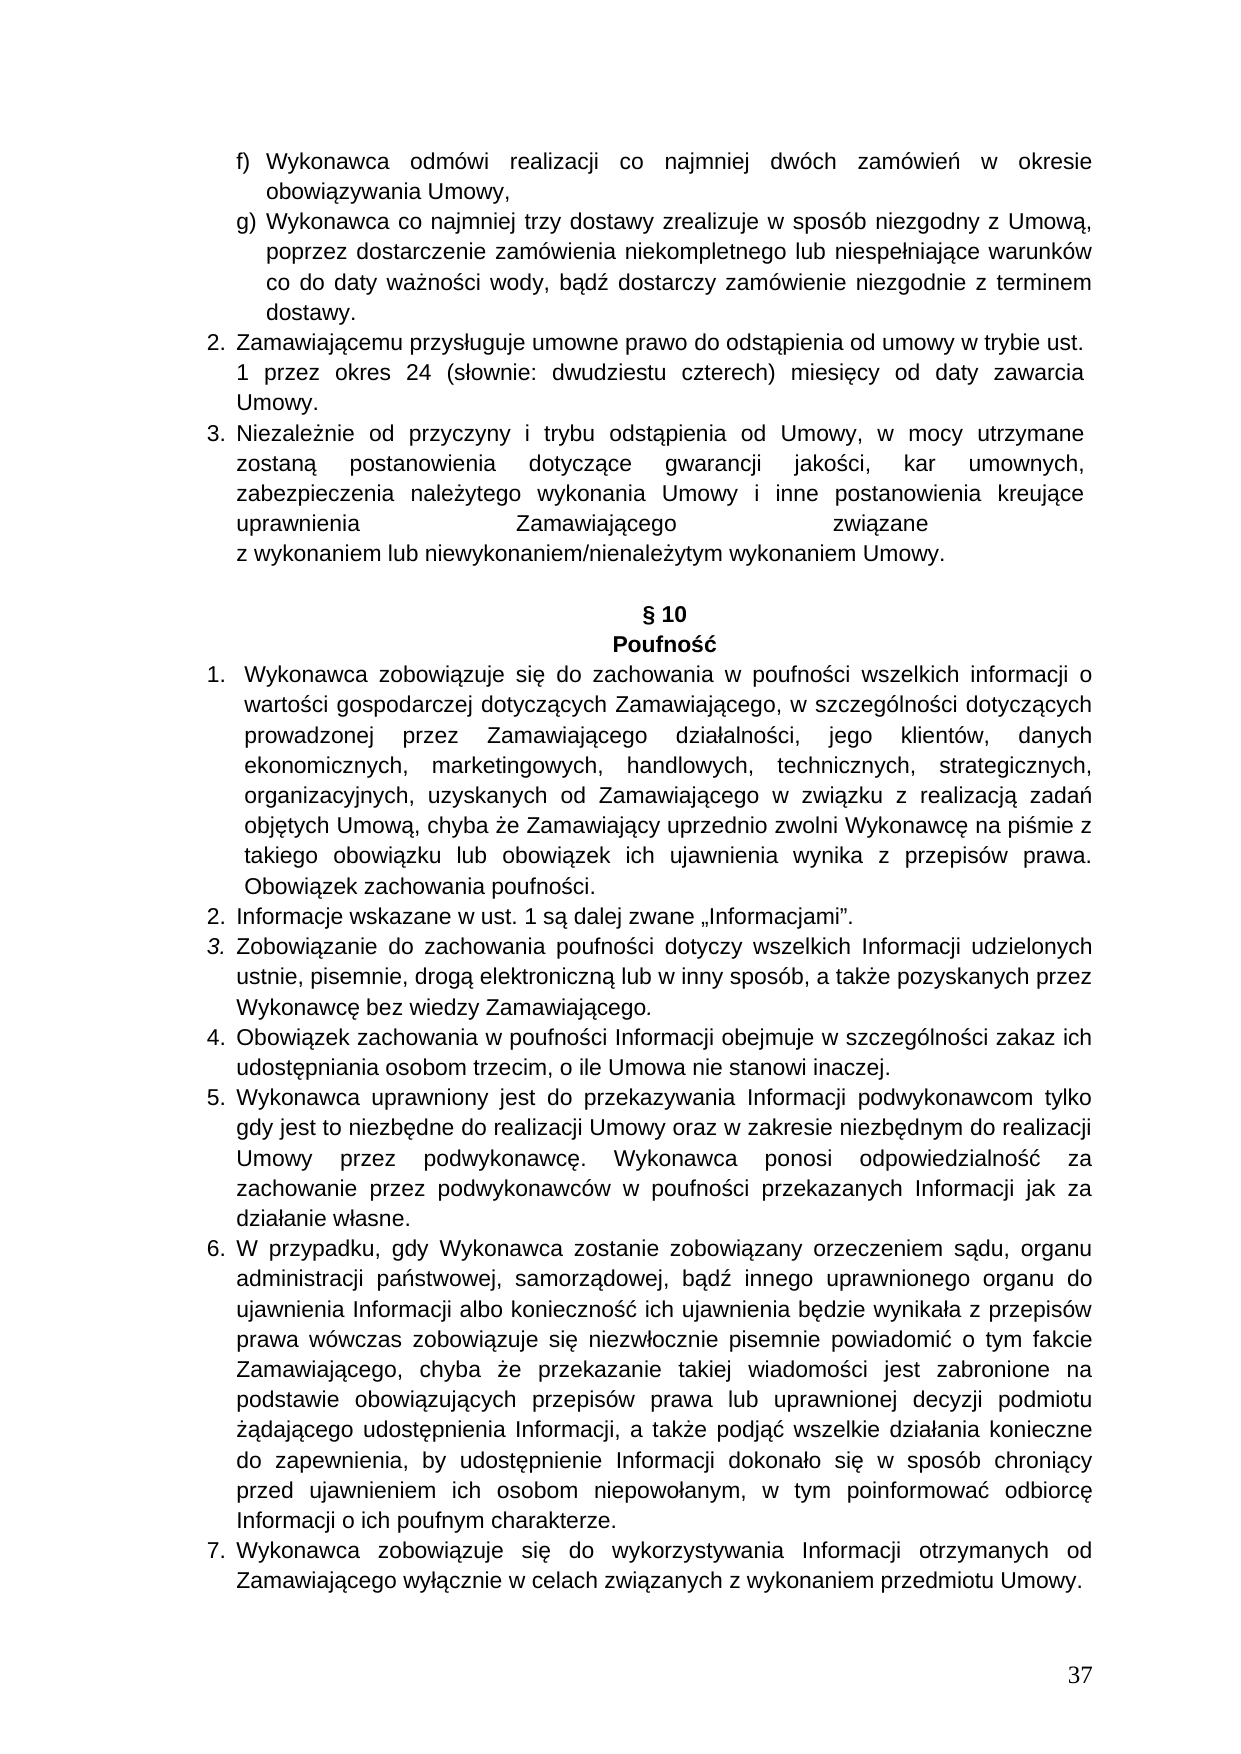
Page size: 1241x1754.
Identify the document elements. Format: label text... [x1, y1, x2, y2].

list Obowiązek zachowania w poufności Informacji obejmuje w szczególności zakaz ich udostępniania osobom trzecim, o ile Umowa nie stanowi inaczej. [207, 1024, 1093, 1080]
list Wykonawca zobowiązuje się do wykorzystywania Informacji otrzymanych od Zamawiającego wyłącznie w celach związanych z wykonaniem przedmiotu Umowy. [207, 1537, 1093, 1594]
list Wykonawca co najmniej trzy dostawy zrealizuje w sposób niezgodny z Umową, poprzez dostarczenie zamówienia niekompletnego lub niespełniające warunków co do daty ważności wody, bądź dostarczy zamówienie niezgodnie z terminem dostawy. [236, 208, 1093, 325]
list Wykonawca zobowiązuje się do zachowania w poufności wszelkich informacji o wartości gospodarczej dotyczących Zamawiającego, w szczególności dotyczących prowadzonej przez Zamawiającego działalności, jego klientów, danych ekonomicznych, marketingowych, handlowych, technicznych, strategicznych, organizacyjnych, uzyskanych od Zamawiającego w związku z realizacją zadań objętych Umową, chyba że Zamawiający uprzednio zwolni Wykonawcę na piśmie z takiego obowiązku lub obowiązek ich ujawnienia wynika z przepisów prawa. Obowiązek zachowania poufności. [207, 661, 1093, 899]
list § 10 [236, 601, 1093, 627]
list Wykonawca odmówi realizacji co najmniej dwóch zamówień w okresie obowiązywania Umowy, [236, 148, 1093, 204]
list Poufność [236, 631, 1093, 657]
list Niezależnie od przyczyny i trybu odstąpienia od Umowy, w mocy utrzymane zostaną postanowienia dotyczące gwarancji jakości, kar umownych, zabezpieczenia należytego wykonania Umowy i inne postanowienia kreujące uprawnienia Zamawiającego związane z wykonaniem lub niewykonaniem/nienależytym wykonaniem Umowy. [207, 419, 1085, 567]
list W przypadku, gdy Wykonawca zostanie zobowiązany orzeczeniem sądu, organu administracji państwowej, samorządowej, bądź innego uprawnionego organu do ujawnienia Informacji albo konieczność ich ujawnienia będzie wynikała z przepisów prawa wówczas zobowiązuje się niezwłocznie pisemnie powiadomić o tym fakcie Zamawiającego, chyba że przekazanie takiej wiadomości jest zabronione na podstawie obowiązujących przepisów prawa lub uprawnionej decyzji podmiotu żądającego udostępnienia Informacji, a także podjąć wszelkie działania konieczne do zapewnienia, by udostępnienie Informacji dokonało się w sposób chroniący przed ujawnieniem ich osobom niepowołanym, w tym poinformować odbiorcę Informacji o ich poufnym charakterze. [207, 1235, 1093, 1533]
list Informacje wskazane w ust. 1 są dalej zwane „Informacjami”. [207, 903, 1093, 929]
list Zobowiązanie do zachowania poufności dotyczy wszelkich Informacji udzielonych ustnie, pisemnie, drogą elektroniczną lub w inny sposób, a także pozyskanych przez Wykonawcę bez wiedzy Zamawiającego. [207, 933, 1093, 1020]
list Wykonawca uprawniony jest do przekazywania Informacji podwykonawcom tylko gdy jest to niezbędne do realizacji Umowy oraz w zakresie niezbędnym do realizacji Umowy przez podwykonawcę. Wykonawca ponosi odpowiedzialność za zachowanie przez podwykonawców w poufności przekazanych Informacji jak za działanie własne. [207, 1084, 1093, 1231]
list Zamawiającemu przysługuje umowne prawo do odstąpienia od umowy w trybie ust. 1 przez okres 24 (słownie: dwudziestu czterech) miesięcy od daty zawarcia Umowy. [207, 329, 1085, 416]
